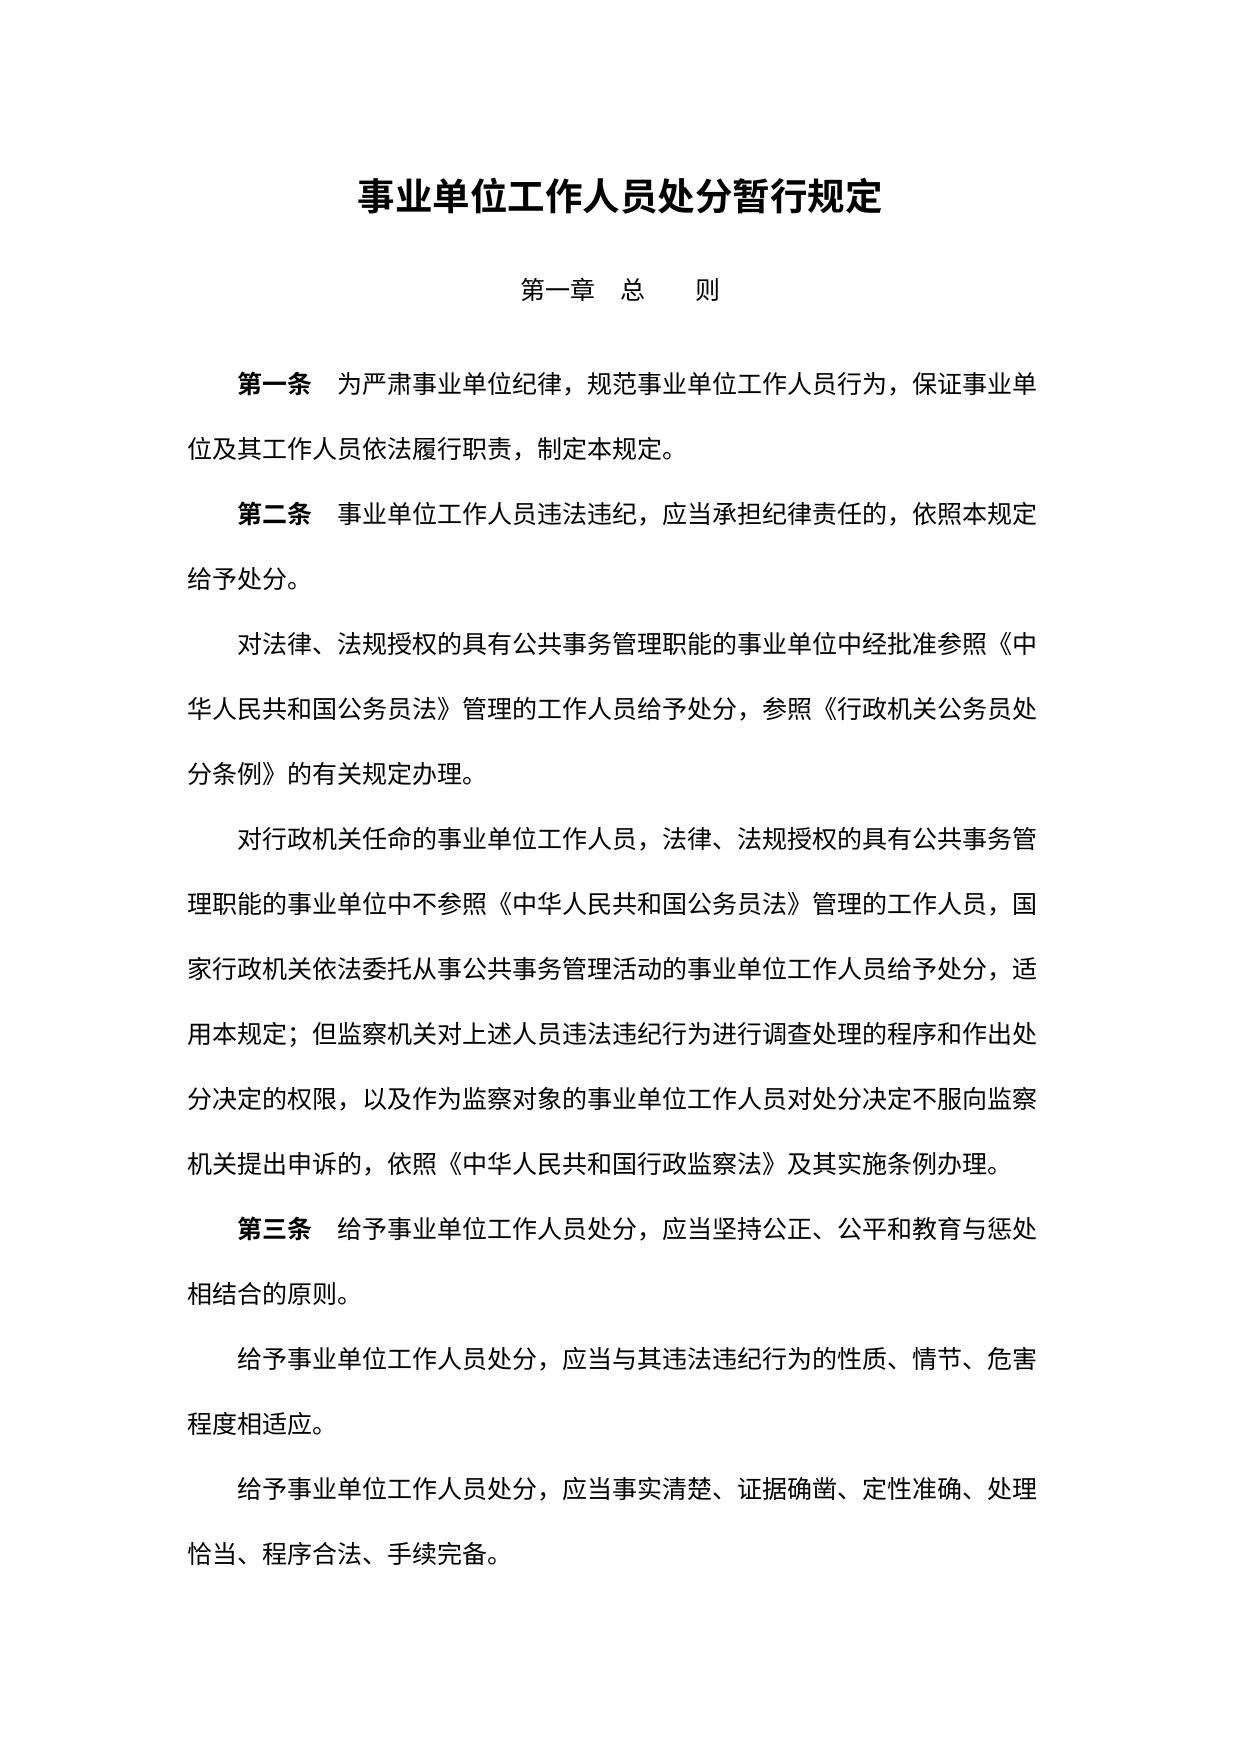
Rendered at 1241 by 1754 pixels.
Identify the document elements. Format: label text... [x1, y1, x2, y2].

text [187, 350, 1053, 1585]
text 事业单位工作人员处分暂行规定 [187, 162, 1053, 227]
text 第一章 总 则 [187, 256, 1053, 321]
